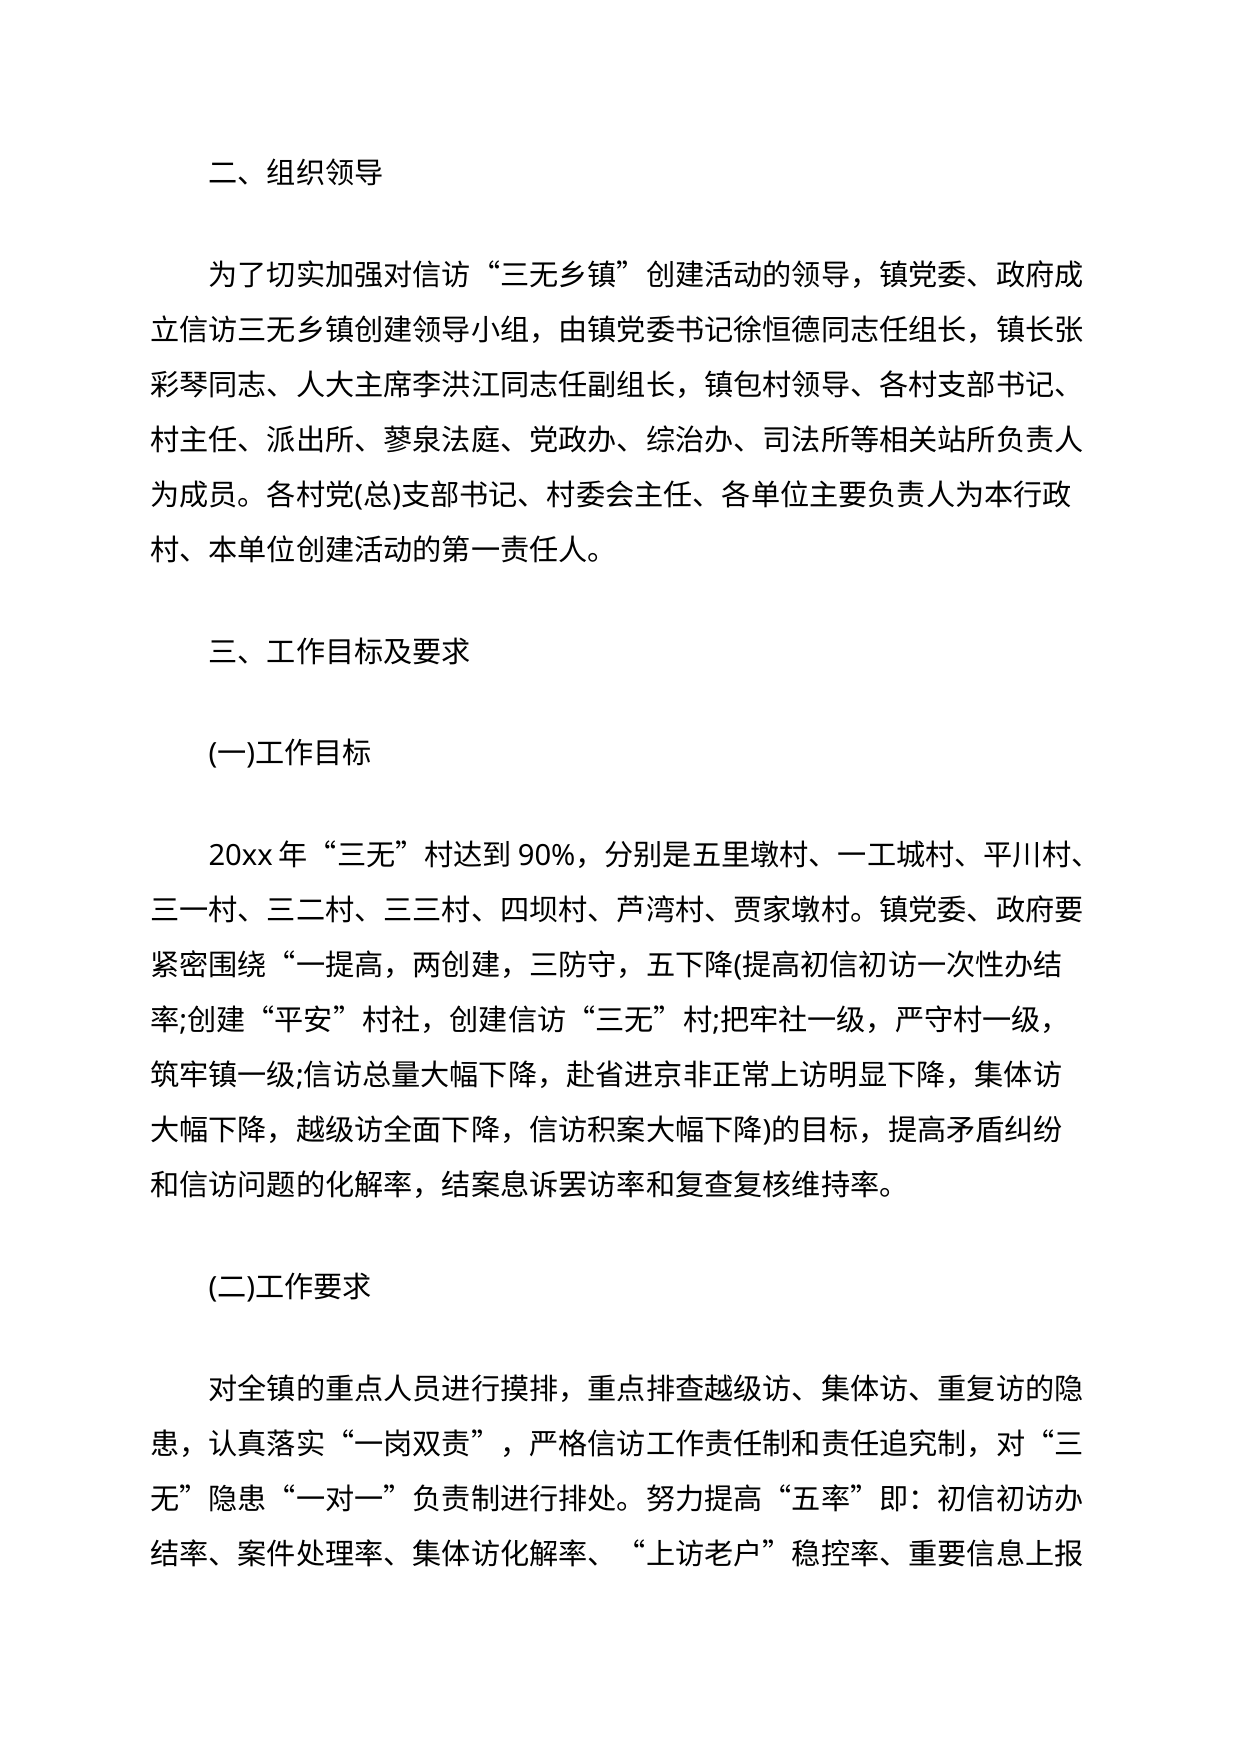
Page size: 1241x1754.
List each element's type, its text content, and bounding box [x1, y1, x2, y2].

text 三、工作目标及要求 [150, 628, 1090, 670]
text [150, 1366, 1090, 1572]
text 20xx年“三无”村达到90%，分别是五里墩村、一工城村、平川村、三一村、三二村、三三村、四坝村、芦湾村、贾家墩村。镇党委、政府要紧密围绕“一提高，两创建，三防守，五下降(提高初信初访一次性办结率;创建“平安”村社，创建信访“三无”村;把牢社一级，严守村一级，筑牢镇一级;信访总量大幅下降，赴省进京非正常上访明显下降，集体访大幅下降，越级访全面下降，信访积案大幅下降)的目标，提高矛盾纠纷和信访问题的化解率，结案息诉罢访率和复查复核维持率。 [150, 832, 1090, 1204]
text 为了切实加强对信访“三无乡镇”创建活动的领导，镇党委、政府成立信访三无乡镇创建领导小组，由镇党委书记徐恒德同志任组长，镇长张彩琴同志、人大主席李洪江同志任副组长，镇包村领导、各村支部书记、村主任、派出所、蓼泉法庭、党政办、综治办、司法所等相关站所负责人为成员。各村党(总)支部书记、村委会主任、各单位主要负责人为本行政村、本单位创建活动的第一责任人。 [150, 252, 1090, 569]
text 二、组织领导 [150, 150, 1090, 192]
text (二)工作要求 [150, 1263, 1090, 1306]
text (一)工作目标 [150, 730, 1090, 772]
